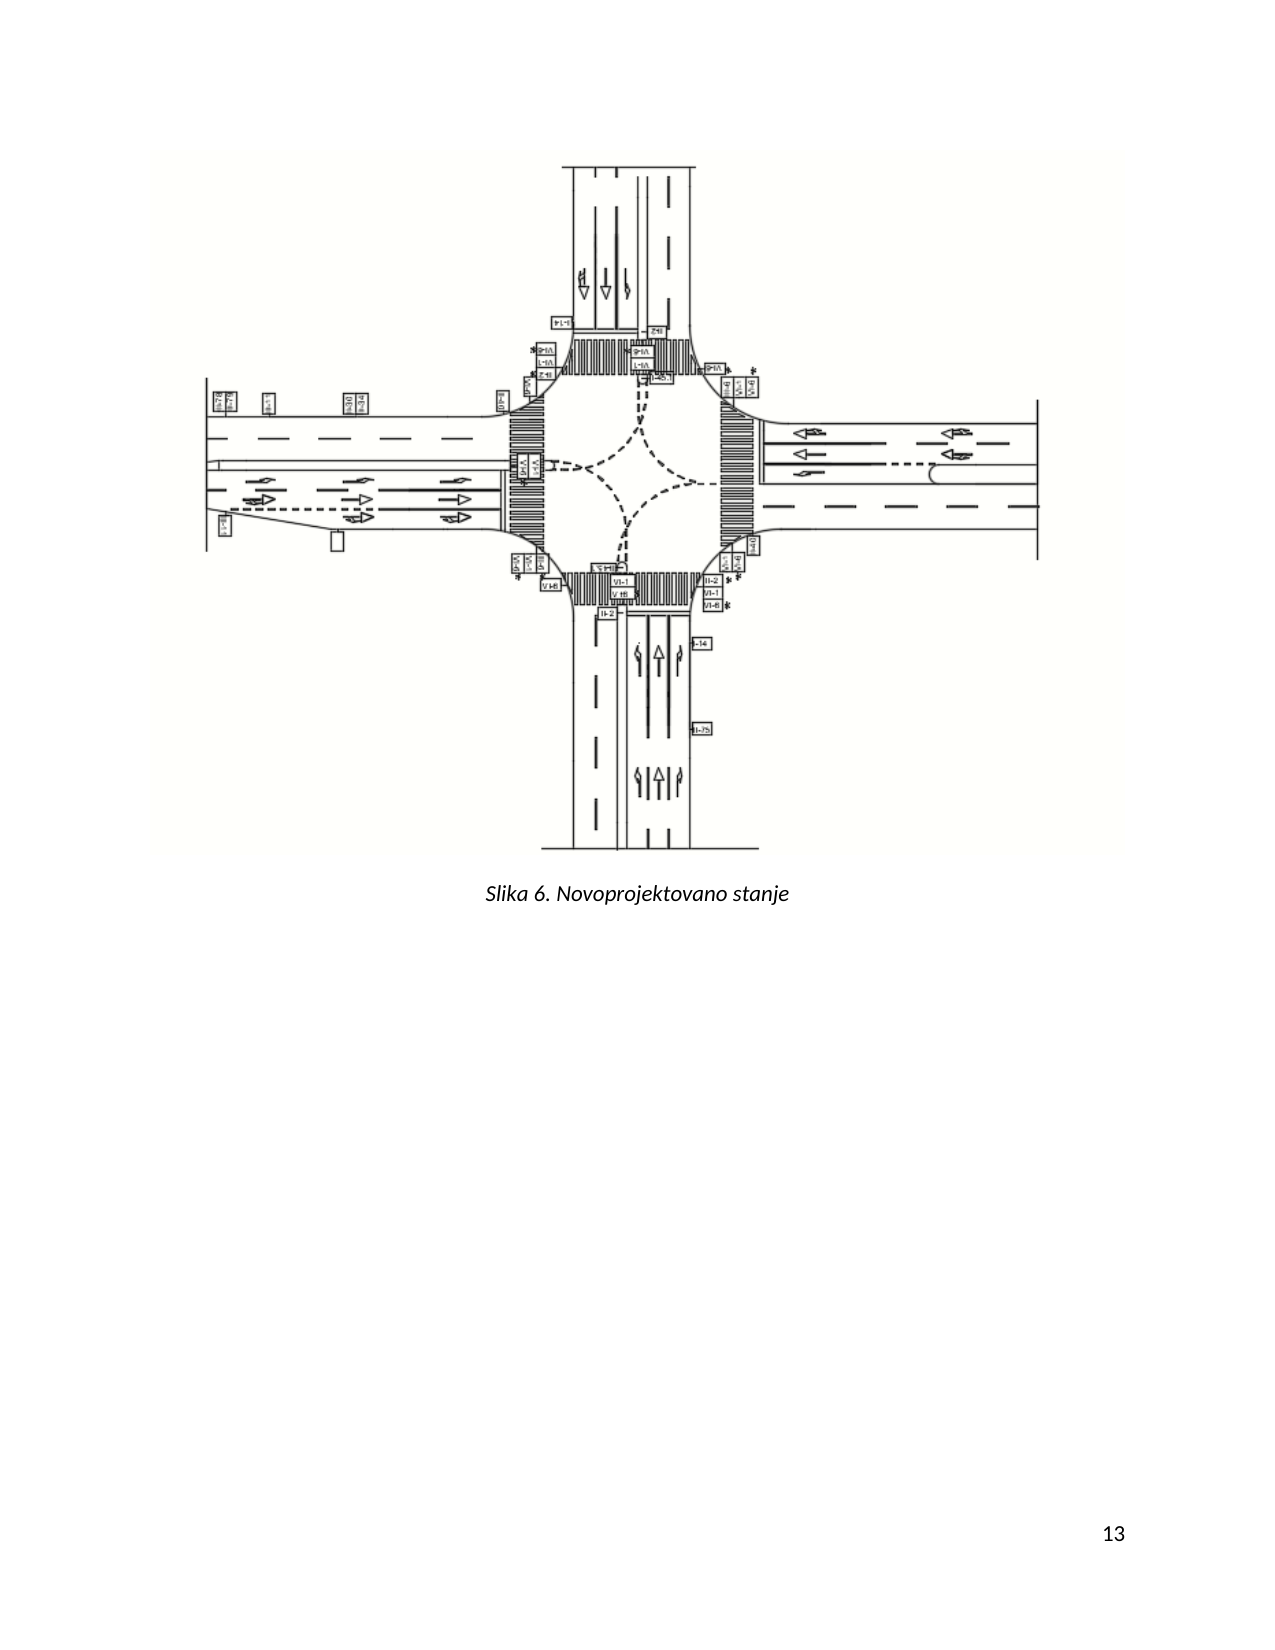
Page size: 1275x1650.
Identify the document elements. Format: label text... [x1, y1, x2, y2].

picture [150, 150, 1125, 855]
text Slika 6. Novoprojektovano stanje [150, 879, 1125, 907]
